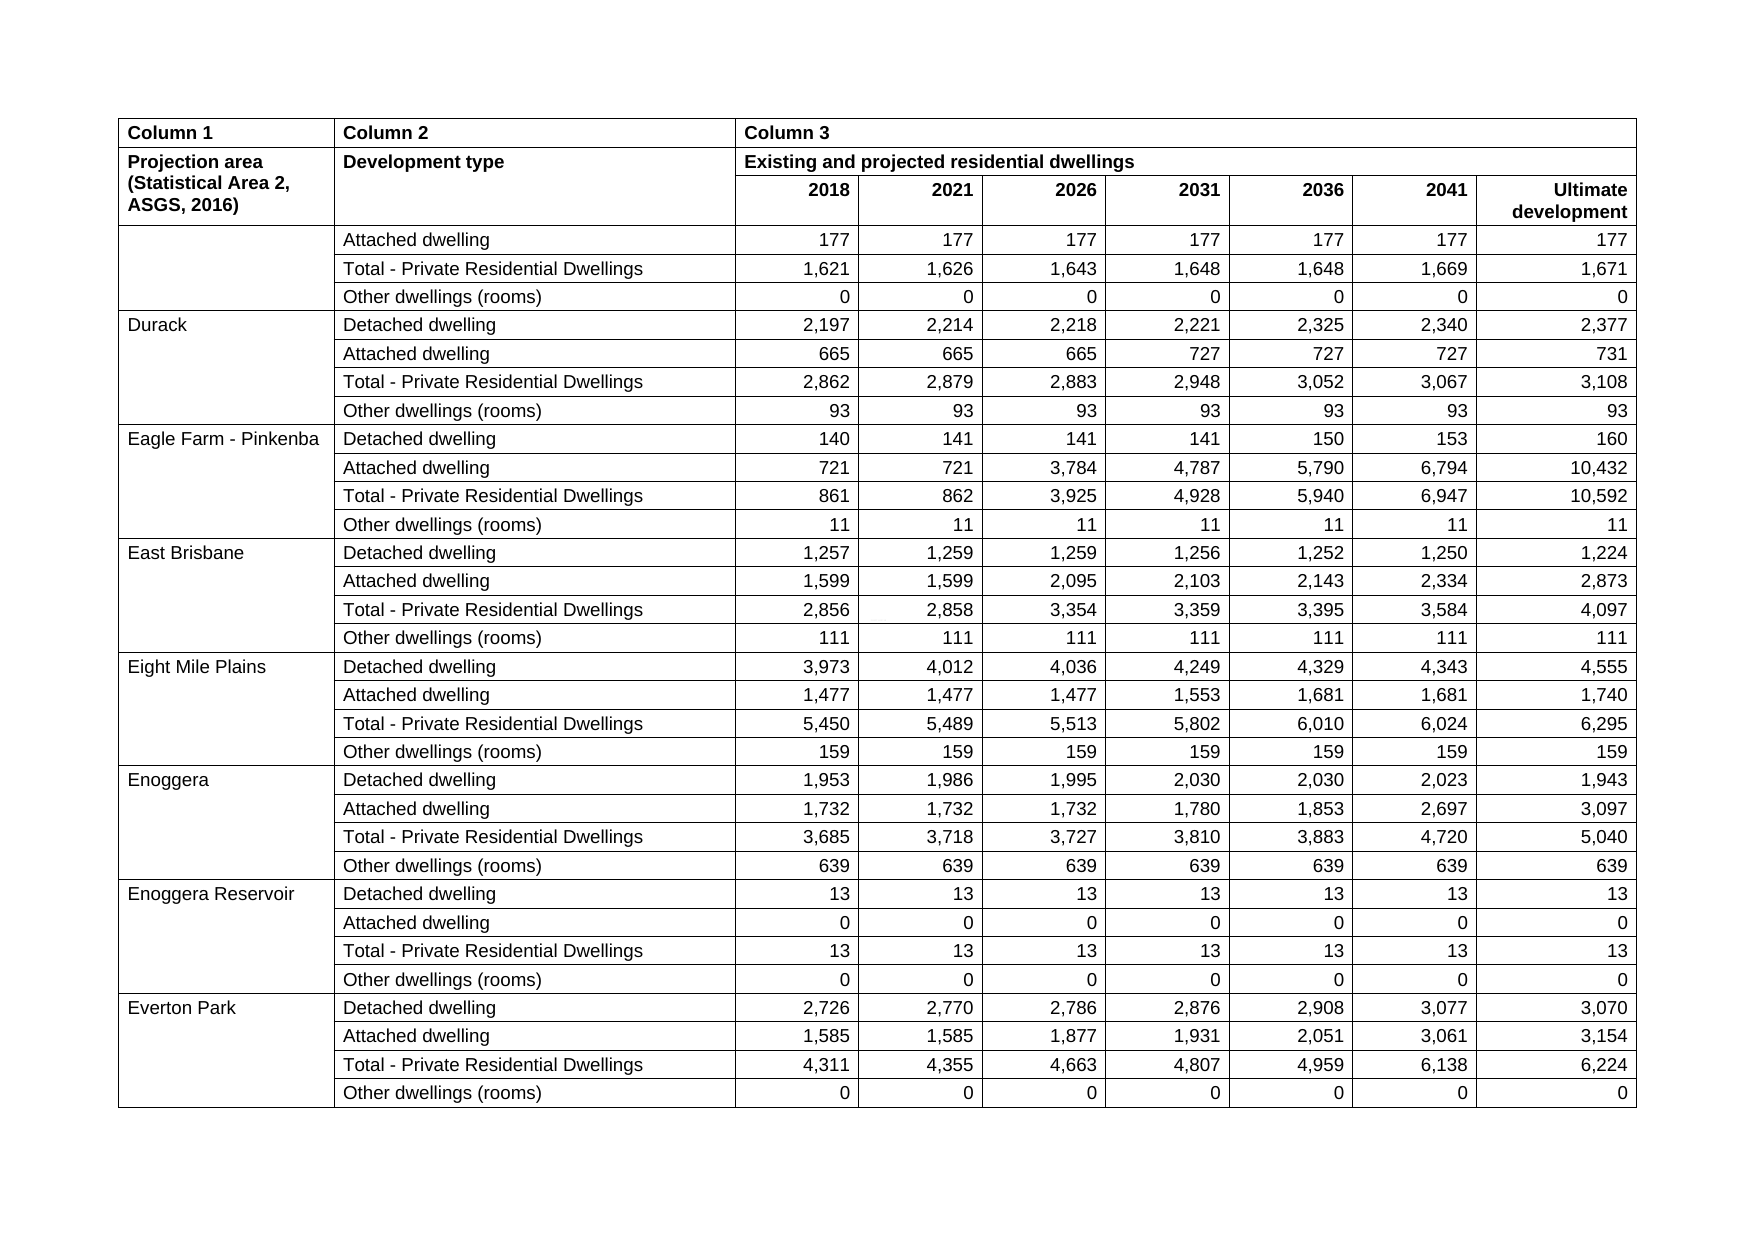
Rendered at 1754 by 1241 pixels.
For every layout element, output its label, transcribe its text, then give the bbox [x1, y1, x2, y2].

table_cell 1,986 [859, 766, 982, 794]
table_cell 13 [736, 880, 858, 907]
table_cell 2,030 [1106, 766, 1229, 794]
table_cell 0 [983, 1079, 1105, 1107]
table_cell 0 [736, 909, 858, 936]
table_cell 1,995 [983, 766, 1105, 794]
table_cell 1,931 [1106, 1022, 1229, 1050]
table_cell 2,856 [736, 596, 858, 623]
table_cell 1,477 [859, 681, 982, 708]
table_cell 2,221 [1106, 311, 1229, 339]
table_cell 13 [736, 937, 858, 964]
table_cell 93 [1477, 397, 1636, 424]
table_cell 2031 [1106, 176, 1229, 225]
table_cell 1,477 [736, 681, 858, 708]
table_cell 111 [1230, 624, 1352, 652]
table_cell Attached dwelling [335, 226, 735, 253]
table_cell Other dwellings (rooms) [335, 397, 735, 424]
table_cell 2036 [1230, 176, 1352, 225]
table_cell Durack [119, 311, 334, 424]
table_cell 13 [1353, 880, 1476, 907]
table_cell 5,489 [859, 710, 982, 737]
table_cell 1,259 [859, 539, 982, 566]
table_cell Ultimate development [1477, 176, 1636, 225]
table_cell 639 [1353, 852, 1476, 879]
table_cell 10,432 [1477, 454, 1636, 481]
table_cell 0 [1477, 965, 1636, 993]
table_cell 13 [1230, 937, 1352, 964]
table_cell 2,770 [859, 994, 982, 1021]
table_cell 111 [1353, 624, 1476, 652]
table_cell 2026 [983, 176, 1105, 225]
table_cell 2,197 [736, 311, 858, 339]
table_cell 639 [983, 852, 1105, 879]
table_cell 5,940 [1230, 482, 1352, 509]
table_cell 2,334 [1353, 567, 1476, 595]
table_cell 0 [1353, 965, 1476, 993]
table_cell 2,023 [1353, 766, 1476, 794]
table_cell 3,061 [1353, 1022, 1476, 1050]
table_cell 141 [983, 425, 1105, 452]
table_cell 2,095 [983, 567, 1105, 595]
table_cell 111 [736, 624, 858, 652]
table_cell Projection area (Statistical Area 2, ASGS, 2016) [119, 148, 334, 225]
table_cell Total - Private Residential Dwellings [335, 823, 735, 851]
table_cell 160 [1477, 425, 1636, 452]
table_cell Attached dwelling [335, 795, 735, 822]
table_cell 11 [1353, 510, 1476, 538]
table_cell 93 [736, 397, 858, 424]
table_cell 3,354 [983, 596, 1105, 623]
table_cell 13 [1230, 880, 1352, 907]
table_cell 1,732 [736, 795, 858, 822]
table_cell Other dwellings (rooms) [335, 510, 735, 538]
table_cell 2,325 [1230, 311, 1352, 339]
table_cell 4,807 [1106, 1051, 1229, 1078]
table_cell 3,097 [1477, 795, 1636, 822]
table_cell Detached dwelling [335, 311, 735, 339]
table_cell Development type [335, 148, 735, 225]
table_cell 2,051 [1230, 1022, 1352, 1050]
table_cell 11 [1230, 510, 1352, 538]
table_cell 1,671 [1477, 255, 1636, 282]
table_cell 3,108 [1477, 368, 1636, 396]
table_cell 177 [983, 226, 1105, 253]
table_cell 1,252 [1230, 539, 1352, 566]
table_cell 1,681 [1230, 681, 1352, 708]
table_cell Total - Private Residential Dwellings [335, 710, 735, 737]
table_cell Total - Private Residential Dwellings [335, 368, 735, 396]
table_cell 111 [859, 624, 982, 652]
table_cell 5,802 [1106, 710, 1229, 737]
table_cell Detached dwelling [335, 425, 735, 452]
table_cell 11 [859, 510, 982, 538]
table_cell 639 [859, 852, 982, 879]
table_cell Attached dwelling [335, 340, 735, 367]
table_cell Detached dwelling [335, 880, 735, 907]
table_cell 3,784 [983, 454, 1105, 481]
table_cell Existing and projected residential dwellings [736, 148, 1636, 175]
table_cell 2,786 [983, 994, 1105, 1021]
table_cell 4,928 [1106, 482, 1229, 509]
table_cell 4,720 [1353, 823, 1476, 851]
table_cell 2,883 [983, 368, 1105, 396]
table_cell 5,790 [1230, 454, 1352, 481]
table_cell 6,794 [1353, 454, 1476, 481]
table_cell Total - Private Residential Dwellings [335, 937, 735, 964]
table_cell 2,103 [1106, 567, 1229, 595]
table_cell 13 [983, 880, 1105, 907]
table_cell 2,948 [1106, 368, 1229, 396]
table_cell 13 [859, 937, 982, 964]
table_cell Eagle Farm - Pinkenba [119, 425, 334, 538]
table_cell 1,740 [1477, 681, 1636, 708]
table_cell 639 [736, 852, 858, 879]
table_cell 0 [1106, 1079, 1229, 1107]
table_cell 141 [859, 425, 982, 452]
table_cell 1,257 [736, 539, 858, 566]
table_cell 721 [859, 454, 982, 481]
table_cell 3,077 [1353, 994, 1476, 1021]
table_cell Other dwellings (rooms) [335, 852, 735, 879]
table_cell 1,943 [1477, 766, 1636, 794]
table_cell 0 [859, 283, 982, 310]
table_cell Attached dwelling [335, 567, 735, 595]
table_cell 11 [983, 510, 1105, 538]
table_cell 2041 [1353, 176, 1476, 225]
table_cell 3,359 [1106, 596, 1229, 623]
table_cell 1,732 [859, 795, 982, 822]
table_cell 0 [859, 1079, 982, 1107]
table_cell 159 [983, 738, 1105, 765]
table_cell 0 [1353, 1079, 1476, 1107]
table_cell 1,553 [1106, 681, 1229, 708]
table_cell 1,259 [983, 539, 1105, 566]
table_cell 1,648 [1230, 255, 1352, 282]
table_cell 0 [1477, 283, 1636, 310]
table_cell 177 [859, 226, 982, 253]
table_cell 4,036 [983, 653, 1105, 680]
table_cell 111 [1106, 624, 1229, 652]
table_cell Detached dwelling [335, 994, 735, 1021]
table_cell 2,908 [1230, 994, 1352, 1021]
table_cell 0 [1477, 909, 1636, 936]
table_cell 4,311 [736, 1051, 858, 1078]
table_cell 13 [1106, 937, 1229, 964]
table_cell 4,959 [1230, 1051, 1352, 1078]
table_cell 3,925 [983, 482, 1105, 509]
table_cell 3,067 [1353, 368, 1476, 396]
table_cell 2,873 [1477, 567, 1636, 595]
table_cell 2,143 [1230, 567, 1352, 595]
table_cell Enoggera [119, 766, 334, 879]
table_cell 4,249 [1106, 653, 1229, 680]
table_cell 6,010 [1230, 710, 1352, 737]
table_cell 1,585 [859, 1022, 982, 1050]
table_cell 13 [1106, 880, 1229, 907]
table_cell 159 [1230, 738, 1352, 765]
table_cell 731 [1477, 340, 1636, 367]
table_cell 3,883 [1230, 823, 1352, 851]
table_cell 5,450 [736, 710, 858, 737]
table_cell 3,810 [1106, 823, 1229, 851]
table_cell 3,070 [1477, 994, 1636, 1021]
table_cell 159 [1106, 738, 1229, 765]
table_cell 6,295 [1477, 710, 1636, 737]
table_cell 3,973 [736, 653, 858, 680]
table_cell 153 [1353, 425, 1476, 452]
table_cell Total - Private Residential Dwellings [335, 255, 735, 282]
table_cell 4,329 [1230, 653, 1352, 680]
table_cell Total - Private Residential Dwellings [335, 482, 735, 509]
table_cell 6,224 [1477, 1051, 1636, 1078]
table_cell 93 [1230, 397, 1352, 424]
table_cell 13 [1477, 937, 1636, 964]
table_cell 2,879 [859, 368, 982, 396]
table_cell 2,030 [1230, 766, 1352, 794]
table_cell 0 [1230, 965, 1352, 993]
table_cell 177 [736, 226, 858, 253]
table_cell 0 [1230, 1079, 1352, 1107]
table_cell 159 [1353, 738, 1476, 765]
table_cell 1,626 [859, 255, 982, 282]
table_cell Deagon [119, 226, 334, 310]
table_cell 6,138 [1353, 1051, 1476, 1078]
table_cell 11 [1477, 510, 1636, 538]
table_cell 3,584 [1353, 596, 1476, 623]
table_cell 2,858 [859, 596, 982, 623]
table_cell 159 [736, 738, 858, 765]
table_cell Detached dwelling [335, 766, 735, 794]
table_cell 141 [1106, 425, 1229, 452]
table_cell 2021 [859, 176, 982, 225]
table_cell 2,862 [736, 368, 858, 396]
table_cell 177 [1230, 226, 1352, 253]
table_cell Other dwellings (rooms) [335, 283, 735, 310]
table_cell 1,648 [1106, 255, 1229, 282]
table_cell 6,947 [1353, 482, 1476, 509]
table_cell 1,681 [1353, 681, 1476, 708]
table_cell 3,154 [1477, 1022, 1636, 1050]
table_cell 5,513 [983, 710, 1105, 737]
table_cell 1,599 [736, 567, 858, 595]
table_cell 2,697 [1353, 795, 1476, 822]
table_cell 3,727 [983, 823, 1105, 851]
table_cell 11 [1106, 510, 1229, 538]
table_cell 665 [736, 340, 858, 367]
table_cell 13 [1353, 937, 1476, 964]
table_cell Eight Mile Plains [119, 653, 334, 765]
table_cell 4,787 [1106, 454, 1229, 481]
table_cell 721 [736, 454, 858, 481]
table_cell 3,395 [1230, 596, 1352, 623]
table_cell 0 [1353, 909, 1476, 936]
table_cell Other dwellings (rooms) [335, 1079, 735, 1107]
table_cell 4,355 [859, 1051, 982, 1078]
table_cell 639 [1477, 852, 1636, 879]
table_cell 6,024 [1353, 710, 1476, 737]
table_cell Attached dwelling [335, 1022, 735, 1050]
table_cell 2,340 [1353, 311, 1476, 339]
table_cell 150 [1230, 425, 1352, 452]
table_cell 0 [736, 283, 858, 310]
table_cell 140 [736, 425, 858, 452]
table_cell 1,224 [1477, 539, 1636, 566]
table_cell 727 [1106, 340, 1229, 367]
table_cell Other dwellings (rooms) [335, 965, 735, 993]
table_cell 0 [1477, 1079, 1636, 1107]
table_cell 3,685 [736, 823, 858, 851]
table_cell 1,643 [983, 255, 1105, 282]
table_cell Other dwellings (rooms) [335, 624, 735, 652]
table_cell Detached dwelling [335, 539, 735, 566]
table_header Column 3 [736, 119, 1636, 147]
table_cell 1,732 [983, 795, 1105, 822]
table_cell 727 [1353, 340, 1476, 367]
table_cell Attached dwelling [335, 681, 735, 708]
table_cell Total - Private Residential Dwellings [335, 1051, 735, 1078]
table_cell 1,599 [859, 567, 982, 595]
table_cell 111 [1477, 624, 1636, 652]
table_cell 0 [983, 965, 1105, 993]
table_cell Everton Park [119, 994, 334, 1107]
table_cell 727 [1230, 340, 1352, 367]
table_cell Detached dwelling [335, 653, 735, 680]
table_cell 5,040 [1477, 823, 1636, 851]
table_cell East Brisbane [119, 539, 334, 652]
table_cell 13 [983, 937, 1105, 964]
table_cell 93 [1353, 397, 1476, 424]
table_cell 2,218 [983, 311, 1105, 339]
table_cell 10,592 [1477, 482, 1636, 509]
table_cell 1,477 [983, 681, 1105, 708]
table_cell 2018 [736, 176, 858, 225]
table_cell Attached dwelling [335, 909, 735, 936]
table_cell 111 [983, 624, 1105, 652]
table_cell 159 [859, 738, 982, 765]
table_cell 1,256 [1106, 539, 1229, 566]
table_cell 0 [1230, 283, 1352, 310]
table_cell 0 [1353, 283, 1476, 310]
table_cell 3,718 [859, 823, 982, 851]
table_cell 2,726 [736, 994, 858, 1021]
table_cell 13 [859, 880, 982, 907]
table_cell 0 [1106, 909, 1229, 936]
table_cell 4,097 [1477, 596, 1636, 623]
table_cell 0 [983, 909, 1105, 936]
table_cell 0 [983, 283, 1105, 310]
table_cell 862 [859, 482, 982, 509]
table_cell 0 [736, 965, 858, 993]
table_cell Other dwellings (rooms) [335, 738, 735, 765]
table_cell Attached dwelling [335, 454, 735, 481]
table_cell 4,555 [1477, 653, 1636, 680]
table_cell 0 [859, 965, 982, 993]
table_cell 13 [1477, 880, 1636, 907]
table_cell 4,012 [859, 653, 982, 680]
table_cell 1,621 [736, 255, 858, 282]
table_cell 0 [736, 1079, 858, 1107]
table_cell 0 [1106, 965, 1229, 993]
table_cell 3,052 [1230, 368, 1352, 396]
table_cell 1,669 [1353, 255, 1476, 282]
table_cell 1,877 [983, 1022, 1105, 1050]
table_cell 93 [859, 397, 982, 424]
table_header Column 2 [335, 119, 735, 147]
table_cell 861 [736, 482, 858, 509]
table_cell 1,780 [1106, 795, 1229, 822]
table_cell 2,876 [1106, 994, 1229, 1021]
table_cell 1,250 [1353, 539, 1476, 566]
table_cell 177 [1477, 226, 1636, 253]
table_cell 159 [1477, 738, 1636, 765]
table_cell 93 [1106, 397, 1229, 424]
table_cell 639 [1230, 852, 1352, 879]
table_cell 639 [1106, 852, 1229, 879]
table_cell 2,377 [1477, 311, 1636, 339]
table_cell 4,343 [1353, 653, 1476, 680]
table_cell 665 [983, 340, 1105, 367]
table_cell Total - Private Residential Dwellings [335, 596, 735, 623]
table_cell 11 [736, 510, 858, 538]
table_cell 0 [859, 909, 982, 936]
table_cell Enoggera Reservoir [119, 880, 334, 993]
table_cell 177 [1353, 226, 1476, 253]
table_cell 4,663 [983, 1051, 1105, 1078]
table_cell 177 [1106, 226, 1229, 253]
table_cell 2,214 [859, 311, 982, 339]
table_cell 0 [1230, 909, 1352, 936]
table_cell 1,585 [736, 1022, 858, 1050]
table_header Column 1 [119, 119, 334, 147]
table_cell 1,853 [1230, 795, 1352, 822]
table_cell 93 [983, 397, 1105, 424]
table_cell 665 [859, 340, 982, 367]
table_cell 1,953 [736, 766, 858, 794]
table_cell 0 [1106, 283, 1229, 310]
